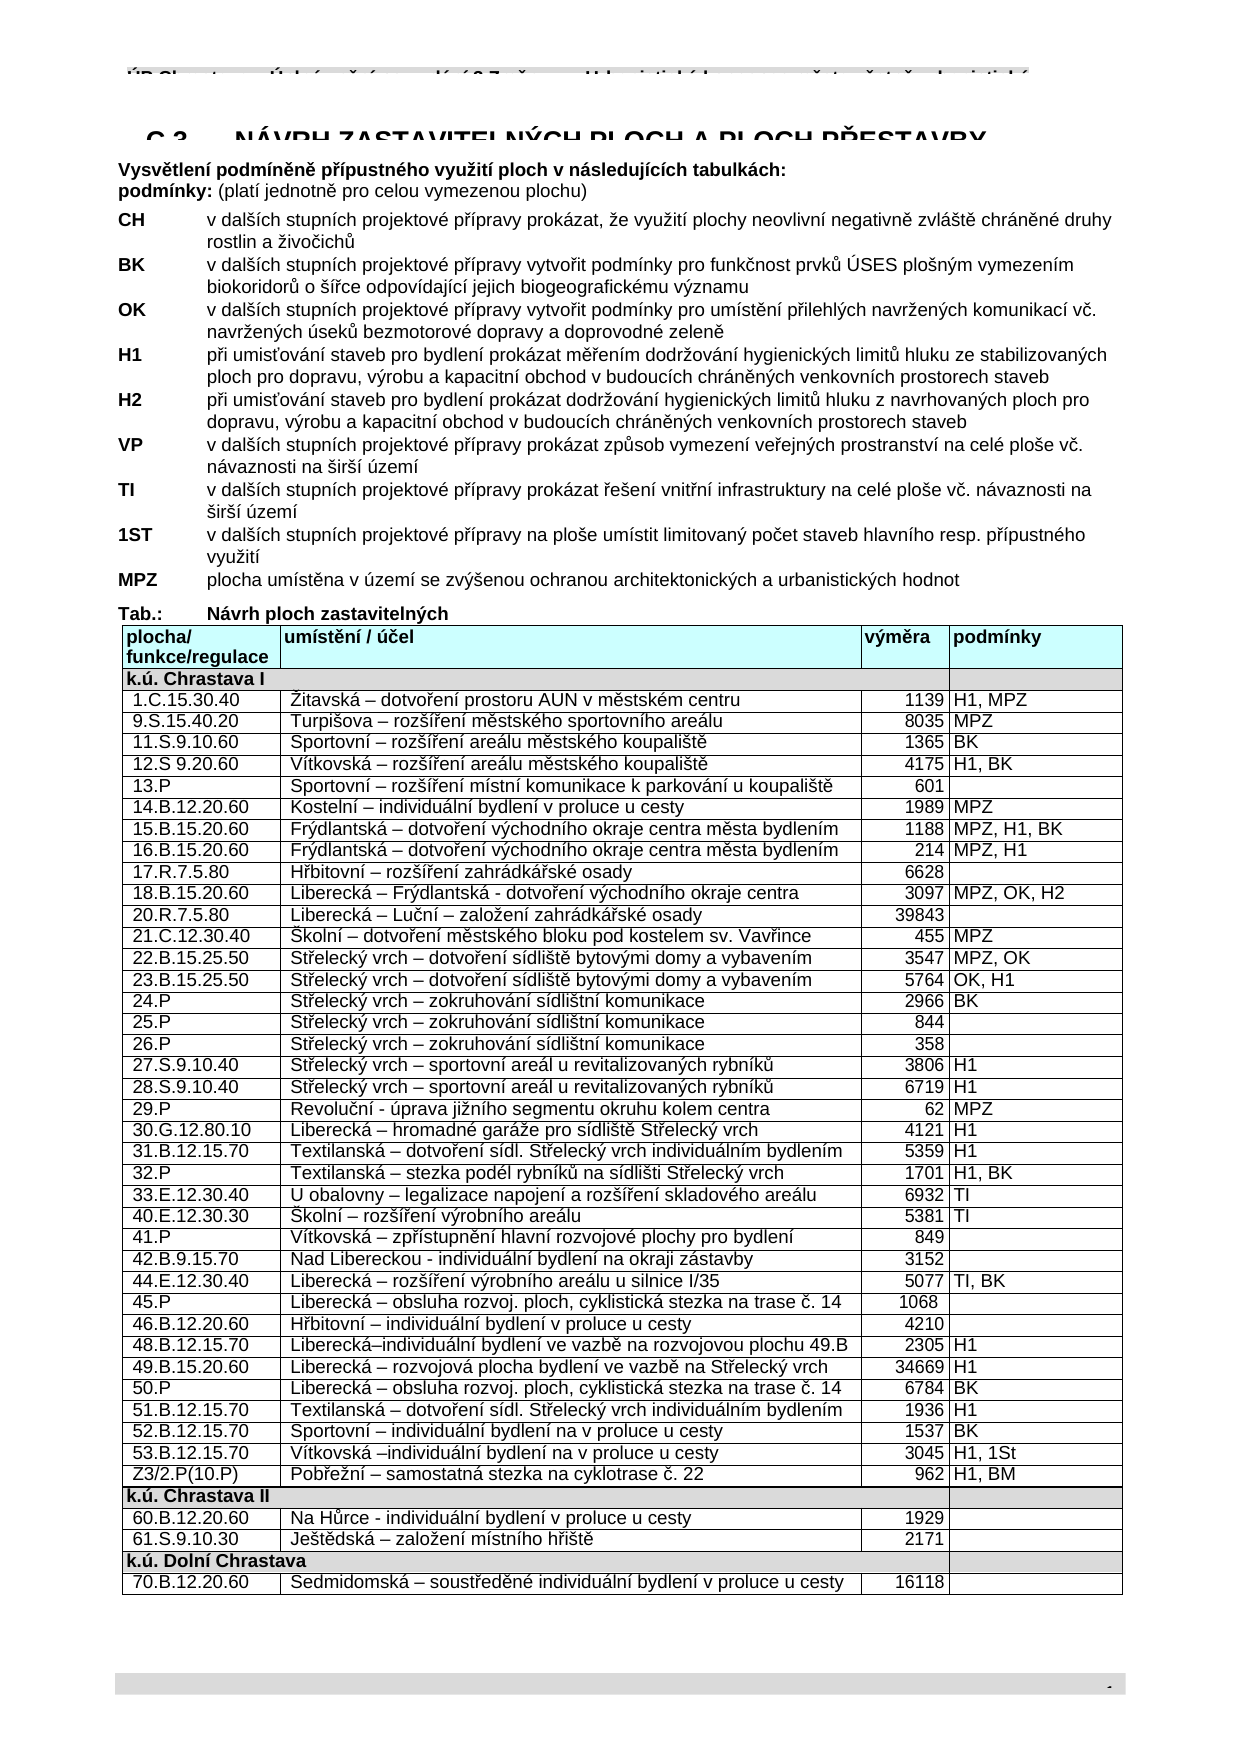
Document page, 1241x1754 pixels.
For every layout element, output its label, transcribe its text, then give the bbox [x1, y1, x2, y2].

table_cell 53.B.12.15.70 [123, 1444, 280, 1465]
table_cell 14.B.12.20.60 [123, 799, 280, 819]
table_cell BK [950, 1380, 1122, 1400]
table_cell 16.B.15.20.60 [123, 842, 280, 862]
table_cell 5077 [862, 1272, 949, 1293]
table_cell [950, 777, 1122, 798]
table_cell 8035 [862, 713, 949, 733]
table_cell [950, 1035, 1122, 1056]
text podmínky: (platí jednotně pro celou vymezenou plochu) [118, 180, 1138, 202]
table_cell Střelecký vrch – dotvoření sídliště bytovými domy a vybavením [281, 971, 861, 991]
table_cell 1139 [862, 691, 949, 711]
table_cell H1, BK [950, 756, 1122, 776]
table_cell 1936 [862, 1401, 949, 1422]
table_cell 5359 [862, 1143, 949, 1163]
table_cell Vítkovská –individuální bydlení na v proluce u cesty [281, 1444, 861, 1465]
table_cell 6719 [862, 1079, 949, 1099]
table_cell 2966 [862, 993, 949, 1013]
table_cell 30.G.12.80.10 [123, 1122, 280, 1142]
table_cell H1 [950, 1122, 1122, 1142]
table_cell Frýdlantská – dotvoření východního okraje centra města bydlením [281, 820, 861, 841]
table_cell H1 [950, 1337, 1122, 1357]
table_cell 40.E.12.30.30 [123, 1208, 280, 1228]
table_cell Liberecká – rozšíření výrobního areálu u silnice I/35 [281, 1272, 861, 1293]
table_cell MPZ [950, 713, 1122, 733]
table_cell 39843 [862, 906, 949, 927]
table_cell Střelecký vrch – sportovní areál u revitalizovaných rybníků [281, 1057, 861, 1077]
table_cell 849 [862, 1229, 949, 1249]
table_cell H1 [950, 1079, 1122, 1099]
table_cell MPZ [950, 928, 1122, 948]
table_cell 4121 [862, 1122, 949, 1142]
table_cell 34669 [862, 1358, 949, 1379]
table_cell Střelecký vrch – sportovní areál u revitalizovaných rybníků [281, 1079, 861, 1099]
table_cell Ještědská – založení místního hřiště [281, 1530, 861, 1551]
table_cell 12.S 9.20.60 [123, 756, 280, 776]
text 1ST v dalších stupních projektové přípravy na ploše umístit limitovaný počet staveb hlavního resp. přípustného využití [118, 524, 1123, 567]
table_cell Střelecký vrch – zokruhování sídlištní komunikace [281, 1014, 861, 1034]
table_cell [950, 1294, 1122, 1314]
table_header výměra [862, 626, 949, 668]
table_cell 61.S.9.10.30 [123, 1530, 280, 1551]
table_cell 41.P [123, 1229, 280, 1249]
table_cell 23.B.15.25.50 [123, 971, 280, 991]
table_cell Sportovní – individuální bydlení na v proluce u cesty [281, 1423, 861, 1443]
table_cell 52.B.12.15.70 [123, 1423, 280, 1443]
table_cell H1, MPZ [950, 691, 1122, 711]
table_cell Vítkovská – rozšíření areálu městského koupaliště [281, 756, 861, 776]
table_cell 601 [862, 777, 949, 798]
table_cell Frýdlantská – dotvoření východního okraje centra města bydlením [281, 842, 861, 862]
text TI v dalších stupních projektové přípravy prokázat řešení vnitřní infrastruktury na celé ploše vč. návaznosti na širší území [118, 478, 1123, 522]
table_cell Revoluční - úprava jižního segmentu okruhu kolem centra [281, 1100, 861, 1121]
table_cell 29.P [123, 1100, 280, 1121]
table_cell Školní – dotvoření městského bloku pod kostelem sv. Vavřince [281, 928, 861, 948]
table_cell 49.B.15.20.60 [123, 1358, 280, 1379]
table_cell Liberecká – obsluha rozvoj. ploch, cyklistická stezka na trase č. 14 [281, 1294, 861, 1314]
table_cell [950, 1488, 1122, 1508]
table_cell [950, 1574, 1122, 1594]
table_cell 1188 [862, 820, 949, 841]
table_cell Liberecká–individuální bydlení ve vazbě na rozvojovou plochu 49.B [281, 1337, 861, 1357]
table_cell 22.B.15.25.50 [123, 949, 280, 970]
table_cell 45.P [123, 1294, 280, 1314]
table_cell Textilanská – stezka podél rybníků na sídlišti Střelecký vrch [281, 1165, 861, 1185]
table_cell 15.B.15.20.60 [123, 820, 280, 841]
table_header plocha/ funkce/regulace [123, 626, 280, 668]
table_cell 3806 [862, 1057, 949, 1077]
table_cell 4210 [862, 1315, 949, 1336]
table_cell 3045 [862, 1444, 949, 1465]
table_cell Hřbitovní – rozšíření zahrádkářské osady [281, 863, 861, 884]
table_header umístění / účel [281, 626, 861, 668]
table_cell 1.C.15.30.40 [123, 691, 280, 711]
table_cell 70.B.12.20.60 [123, 1574, 280, 1594]
table_cell MPZ [950, 799, 1122, 819]
table_cell 6784 [862, 1380, 949, 1400]
table_cell TI [950, 1186, 1122, 1207]
table_cell 51.B.12.15.70 [123, 1401, 280, 1422]
table_cell Liberecká – Luční – založení zahrádkářské osady [281, 906, 861, 927]
table_cell 1537 [862, 1423, 949, 1443]
table_cell Sportovní – rozšíření místní komunikace k parkování u koupaliště [281, 777, 861, 798]
table_cell 50.P [123, 1380, 280, 1400]
table_cell OK, H1 [950, 971, 1122, 991]
table_cell 11.S.9.10.60 [123, 734, 280, 754]
table_cell Z3/2.P(10.P) [123, 1466, 280, 1486]
table_cell H1 [950, 1401, 1122, 1422]
table_cell [950, 1229, 1122, 1249]
table_cell 214 [862, 842, 949, 862]
table_cell [950, 863, 1122, 884]
table_cell [950, 1530, 1122, 1551]
table_cell 358 [862, 1035, 949, 1056]
table_cell 31.B.12.15.70 [123, 1143, 280, 1163]
table_cell Turpišova – rozšíření městského sportovního areálu [281, 713, 861, 733]
table_cell 60.B.12.20.60 [123, 1509, 280, 1529]
table_cell [950, 1251, 1122, 1271]
table_cell 1929 [862, 1509, 949, 1529]
table_cell Liberecká – Frýdlantská - dotvoření východního okraje centra [281, 885, 861, 905]
table_cell [950, 1014, 1122, 1034]
table_cell 28.S.9.10.40 [123, 1079, 280, 1099]
table_cell k.ú. Chrastava II [123, 1488, 949, 1508]
table_cell [950, 1509, 1122, 1529]
table_cell 44.E.12.30.40 [123, 1272, 280, 1293]
table_cell Školní – rozšíření výrobního areálu [281, 1208, 861, 1228]
text Vysvětlení podmíněně přípustného využití ploch v následujících tabulkách: [118, 159, 1138, 180]
table_cell 26.P [123, 1035, 280, 1056]
table_cell [950, 1315, 1122, 1336]
table_cell 9.S.15.40.20 [123, 713, 280, 733]
table_cell Žitavská – dotvoření prostoru AUN v městském centru [281, 691, 861, 711]
table_cell H1, 1St [950, 1444, 1122, 1465]
table_cell 1989 [862, 799, 949, 819]
table_cell 455 [862, 928, 949, 948]
table_cell Liberecká – obsluha rozvoj. ploch, cyklistická stezka na trase č. 14 [281, 1380, 861, 1400]
table_cell Střelecký vrch – zokruhování sídlištní komunikace [281, 993, 861, 1013]
table_cell Sportovní – rozšíření areálu městského koupaliště [281, 734, 861, 754]
text CH v dalších stupních projektové přípravy prokázat, že využití plochy neovlivní negativně zvláště chráněné druhy rostlin a živočichů [118, 208, 1123, 252]
table_cell Textilanská – dotvoření sídl. Střelecký vrch individuálním bydlením [281, 1401, 861, 1422]
table_cell [950, 669, 1122, 690]
table_cell Pobřežní – samostatná stezka na cyklotrase č. 22 [281, 1466, 861, 1486]
table_cell BK [950, 734, 1122, 754]
table_cell Textilanská – dotvoření sídl. Střelecký vrch individuálním bydlením [281, 1143, 861, 1163]
table_cell Sedmidomská – soustředěné individuální bydlení v proluce u cesty [281, 1574, 861, 1594]
table_cell 6932 [862, 1186, 949, 1207]
table_cell k.ú. Chrastava I [123, 669, 949, 690]
table_cell H1, BK [950, 1165, 1122, 1185]
text VP v dalších stupních projektové přípravy prokázat způsob vymezení veřejných prostranství na celé ploše vč. návaznosti na širší území [118, 434, 1123, 477]
table_cell k.ú. Dolní Chrastava [123, 1552, 949, 1572]
table_cell 6628 [862, 863, 949, 884]
table_cell 18.B.15.20.60 [123, 885, 280, 905]
text BK v dalších stupních projektové přípravy vytvořit podmínky pro funkčnost prvků ÚSES plošným vymezením biokoridorů o šířce odpovídající jejich biogeografickému významu [118, 253, 1123, 297]
table_cell 4175 [862, 756, 949, 776]
table_cell U obalovny – legalizace napojení a rozšíření skladového areálu [281, 1186, 861, 1207]
table_cell BK [950, 993, 1122, 1013]
table_cell 17.R.7.5.80 [123, 863, 280, 884]
table_cell MPZ, OK [950, 949, 1122, 970]
table_cell [950, 1552, 1122, 1572]
table_cell 46.B.12.20.60 [123, 1315, 280, 1336]
table_cell 42.B.9.15.70 [123, 1251, 280, 1271]
text OK v dalších stupních projektové přípravy vytvořit podmínky pro umístění přilehlých navržených komunikací vč. navržených úseků bezmotorové dopravy a doprovodné zeleně [118, 299, 1123, 342]
table_cell 962 [862, 1466, 949, 1486]
table_cell 3547 [862, 949, 949, 970]
table_cell 844 [862, 1014, 949, 1034]
table_header podmínky [950, 626, 1122, 668]
table_cell H1, BM [950, 1466, 1122, 1486]
table_cell Kostelní – individuální bydlení v proluce u cesty [281, 799, 861, 819]
table_cell MPZ [950, 1100, 1122, 1121]
table_cell 13.P [123, 777, 280, 798]
table_cell 16118 [862, 1574, 949, 1594]
table_cell 21.C.12.30.40 [123, 928, 280, 948]
table_cell 3097 [862, 885, 949, 905]
table_cell Střelecký vrch – zokruhování sídlištní komunikace [281, 1035, 861, 1056]
text H2 při umisťování staveb pro bydlení prokázat dodržování hygienických limitů hluku z navrhovaných ploch pro dopravu, výrobu a kapacitní obchod v budoucích chráněných venkovních prostorech staveb [118, 389, 1123, 432]
table_cell 25.P [123, 1014, 280, 1034]
text Tab.: Návrh ploch zastavitelných [118, 603, 1138, 625]
table_cell 48.B.12.15.70 [123, 1337, 280, 1357]
table_cell TI, BK [950, 1272, 1122, 1293]
text MPZ plocha umístěna v území se zvýšenou ochranou architektonických a urbanistických hodnot [118, 569, 1138, 591]
table_cell H1 [950, 1143, 1122, 1163]
table_cell 2171 [862, 1530, 949, 1551]
table_cell Vítkovská – zpřístupnění hlavní rozvojové plochy pro bydlení [281, 1229, 861, 1249]
table_cell Střelecký vrch – dotvoření sídliště bytovými domy a vybavením [281, 949, 861, 970]
table_cell BK [950, 1423, 1122, 1443]
table_cell 33.E.12.30.40 [123, 1186, 280, 1207]
table_cell Hřbitovní – individuální bydlení v proluce u cesty [281, 1315, 861, 1336]
table_cell 1068 [862, 1294, 949, 1314]
table_cell 27.S.9.10.40 [123, 1057, 280, 1077]
table_cell H1 [950, 1057, 1122, 1077]
table_cell Liberecká – hromadné garáže pro sídliště Střelecký vrch [281, 1122, 861, 1142]
table_cell H1 [950, 1358, 1122, 1379]
table_cell Na Hůrce - individuální bydlení v proluce u cesty [281, 1509, 861, 1529]
table_cell 24.P [123, 993, 280, 1013]
table_cell 62 [862, 1100, 949, 1121]
table_cell MPZ, OK, H2 [950, 885, 1122, 905]
table_cell 1701 [862, 1165, 949, 1185]
table_cell MPZ, H1, BK [950, 820, 1122, 841]
table_cell 2305 [862, 1337, 949, 1357]
table_cell Liberecká – rozvojová plocha bydlení ve vazbě na Střelecký vrch [281, 1358, 861, 1379]
table_cell 20.R.7.5.80 [123, 906, 280, 927]
table_cell 32.P [123, 1165, 280, 1185]
table_cell Nad Libereckou - individuální bydlení na okraji zástavby [281, 1251, 861, 1271]
table_cell 1365 [862, 734, 949, 754]
table_cell TI [950, 1208, 1122, 1228]
table_cell 3152 [862, 1251, 949, 1271]
table_cell MPZ, H1 [950, 842, 1122, 862]
table_cell [950, 906, 1122, 927]
text H1 při umisťování staveb pro bydlení prokázat měřením dodržování hygienických limitů hluku ze stabilizovaných ploch pro dopravu, výrobu a kapacitní obchod v budoucích chráněných venkovních prostorech staveb [118, 344, 1123, 388]
table_cell 5381 [862, 1208, 949, 1228]
table_cell 5764 [862, 971, 949, 991]
